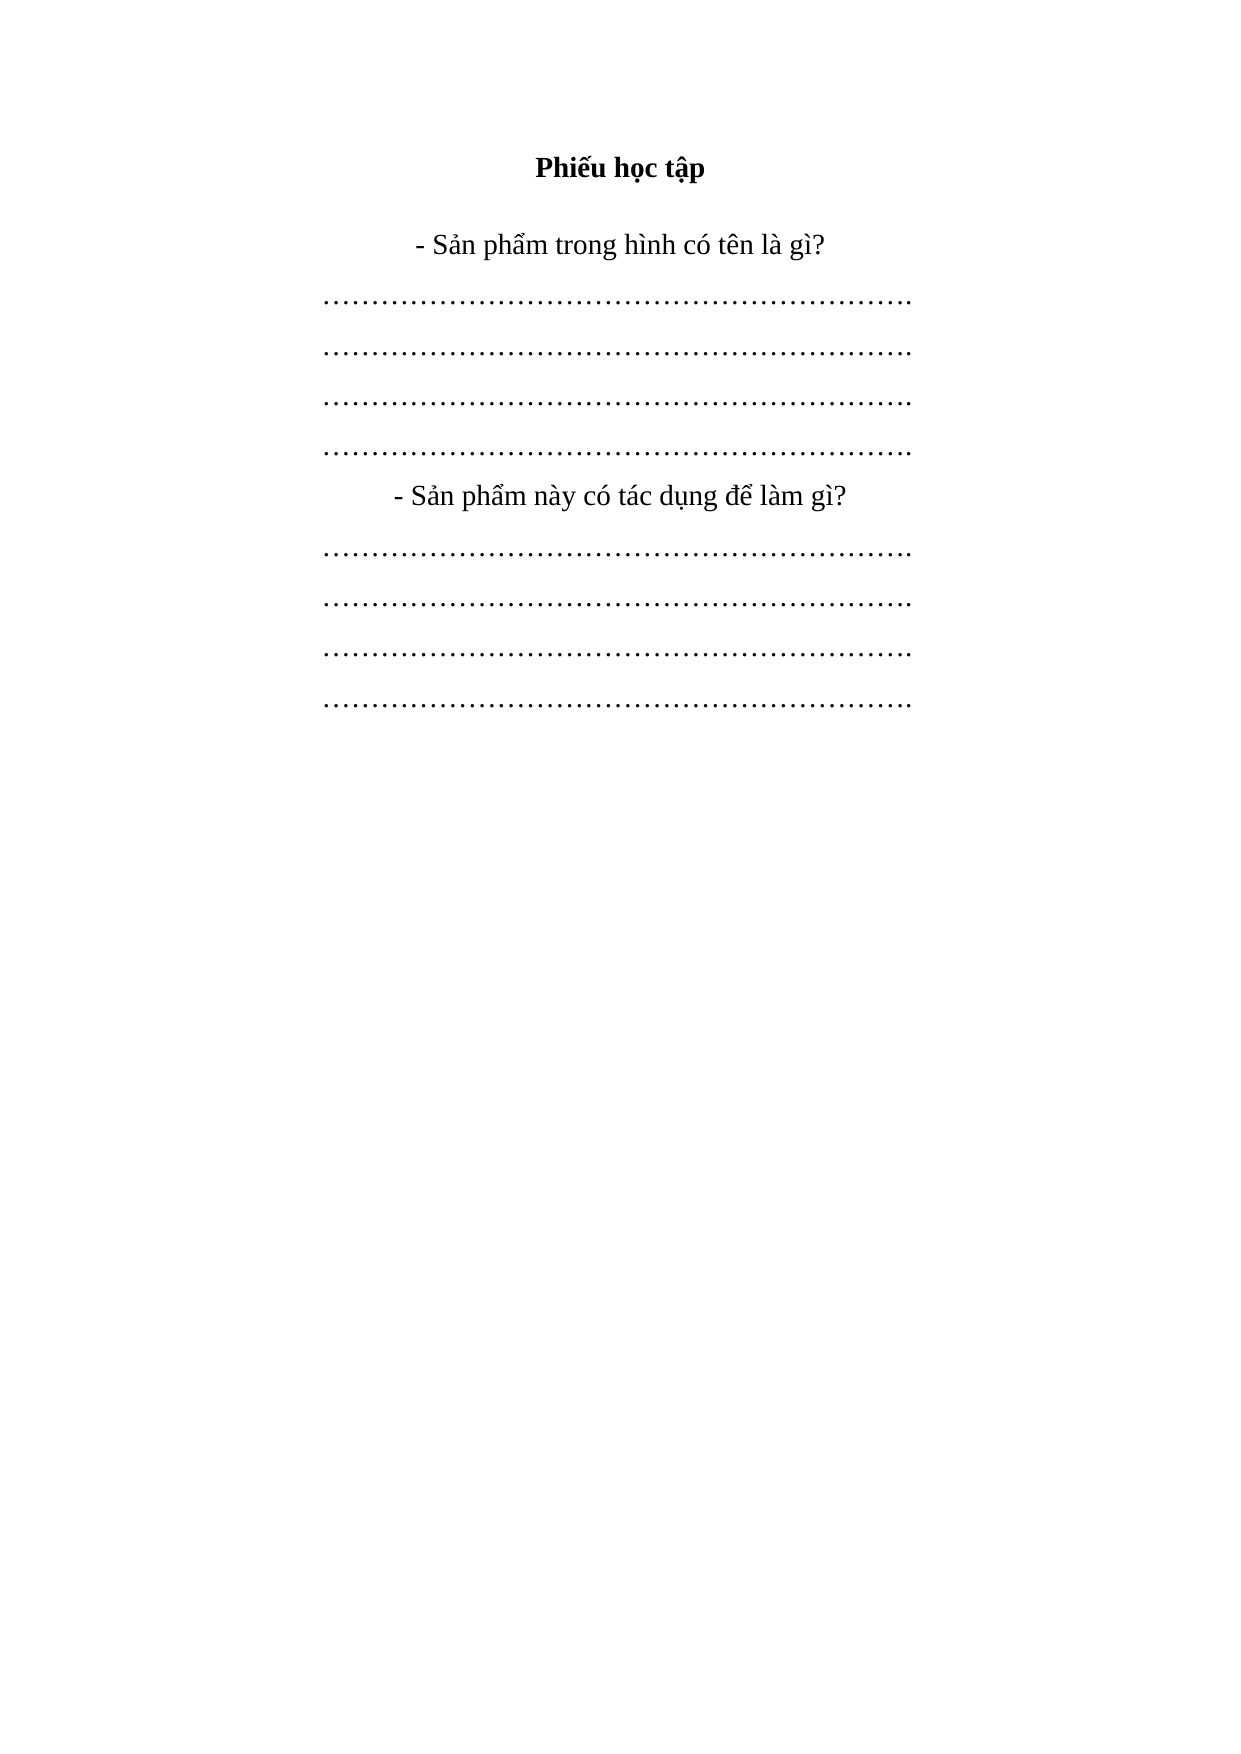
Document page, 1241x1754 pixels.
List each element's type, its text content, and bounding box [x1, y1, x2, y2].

table_header - Sản phẩm trong hình có tên là gì? ……………………………………………………. ……………………………………………………. ……………………………………………………. ……………………………………………………. [310, 227, 930, 478]
text Phiếu học tập [150, 150, 1090, 183]
table_cell - Sản phẩm này có tác dụng để làm gì? ……………………………………………………. ……………………………………………………. ……………………………………………………. ……………………………………………………. [310, 479, 930, 780]
